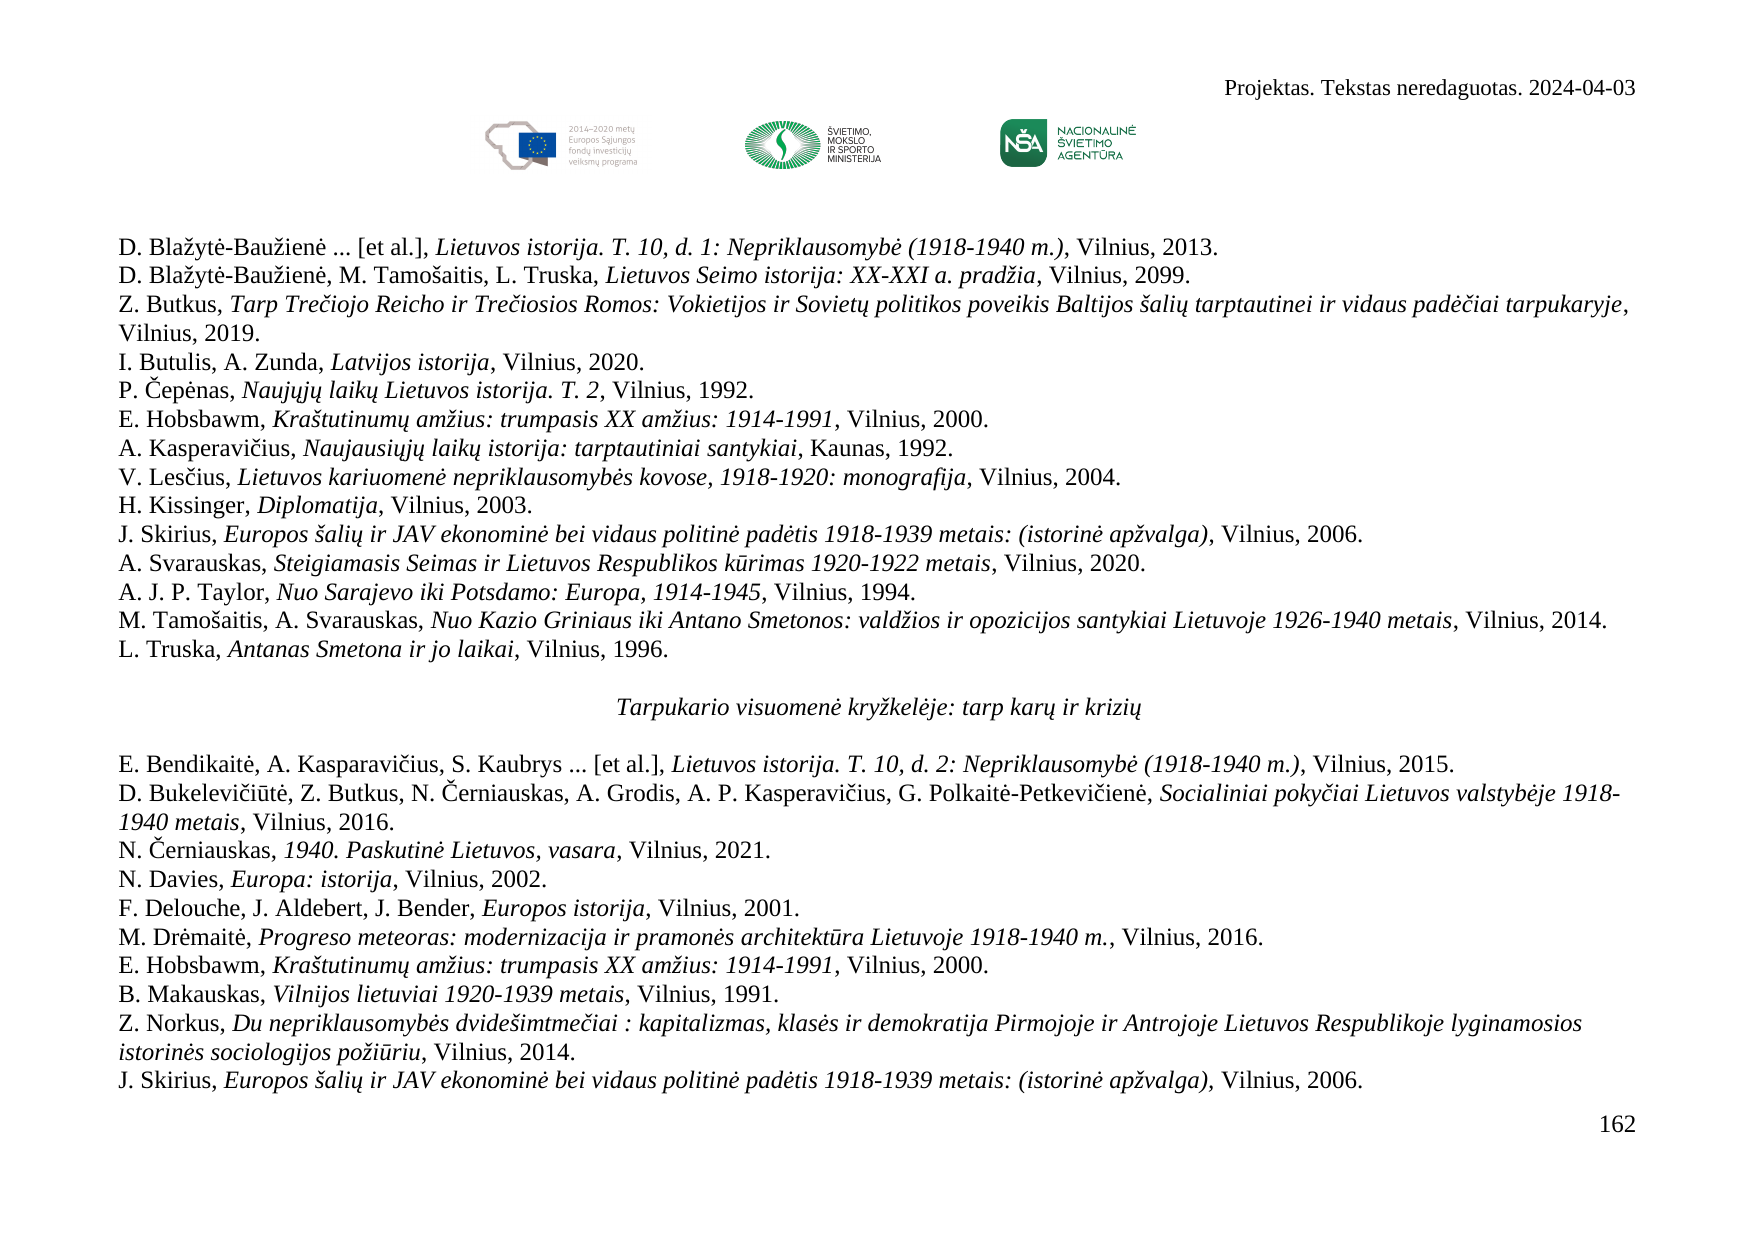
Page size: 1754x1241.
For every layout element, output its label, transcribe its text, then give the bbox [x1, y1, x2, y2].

text L. Truska, Antanas Smetona ir jo laikai, Vilnius, 1996. [118, 634, 1636, 663]
text I. Butulis, A. Zunda, Latvijos istorija, Vilnius, 2020. [118, 347, 1636, 375]
text N. Černiauskas, 1940. Paskutinė Lietuvos, vasara, Vilnius, 2021. [118, 835, 1636, 864]
text M. Drėmaitė, Progreso meteoras: modernizacija ir pramonės architektūra Lietuvoje 1918-1940 m., Vilnius, 2016. [118, 922, 1636, 950]
text D. Blažytė-Baužienė, M. Tamošaitis, L. Truska, Lietuvos Seimo istorija: XX-XXI a. pradžia, Vilnius, 2099. [118, 260, 1636, 289]
text N. Davies, Europa: istorija, Vilnius, 2002. [118, 864, 1636, 893]
text Z. Norkus, Du nepriklausomybės dvidešimtmečiai : kapitalizmas, klasės ir demokratija Pirmojoje ir Antrojoje Lietuvos Respublikoje lyginamosios istorinės sociologijos požiūriu, Vilnius, 2014. [118, 1008, 1636, 1065]
text P. Čepėnas, Naujųjų laikų Lietuvos istorija. T. 2, Vilnius, 1992. [118, 375, 1636, 404]
text J. Skirius, Europos šalių ir JAV ekonominė bei vidaus politinė padėtis 1918-1939 metais: (istorinė apžvalga), Vilnius, 2006. [118, 1065, 1636, 1094]
picture [470, 115, 652, 174]
picture [1000, 119, 1136, 167]
text A. Kasperavičius, Naujausiųjų laikų istorija: tarptautiniai santykiai, Kaunas, 1992. [118, 433, 1636, 462]
text J. Skirius, Europos šalių ir JAV ekonominė bei vidaus politinė padėtis 1918-1939 metais: (istorinė apžvalga), Vilnius, 2006. [118, 519, 1636, 548]
text D. Bukelevičiūtė, Z. Butkus, N. Černiauskas, A. Grodis, A. P. Kasperavičius, G. Polkaitė-Petkevičienė, Socialiniai pokyčiai Lietuvos valstybėje 1918-1940 metais, Vilnius, 2016. [118, 778, 1636, 835]
text H. Kissinger, Diplomatija, Vilnius, 2003. [118, 490, 1636, 519]
text A. Svarauskas, Steigiamasis Seimas ir Lietuvos Respublikos kūrimas 1920-1922 metais, Vilnius, 2020. [118, 548, 1636, 577]
text E. Hobsbawm, Kraštutinumų amžius: trumpasis XX amžius: 1914-1991, Vilnius, 2000. [118, 404, 1636, 433]
text V. Lesčius, Lietuvos kariuomenė nepriklausomybės kovose, 1918-1920: monografija, Vilnius, 2004. [118, 462, 1636, 490]
picture [745, 121, 881, 169]
text Z. Butkus, Tarp Trečiojo Reicho ir Trečiosios Romos: Vokietijos ir Sovietų politikos poveikis Baltijos šalių tarptautinei ir vidaus padėčiai tarpukaryje, Vilnius, 2019. [118, 289, 1636, 347]
text B. Makauskas, Vilnijos lietuviai 1920-1939 metais, Vilnius, 1991. [118, 979, 1636, 1008]
text E. Hobsbawm, Kraštutinumų amžius: trumpasis XX amžius: 1914-1991, Vilnius, 2000. [118, 950, 1636, 979]
text Tarpukario visuomenė kryžkelėje: tarp karų ir krizių [118, 692, 1636, 720]
text E. Bendikaitė, A. Kasparavičius, S. Kaubrys ... [et al.], Lietuvos istorija. T. 10, d. 2: Nepriklausomybė (1918-1940 m.), Vilnius, 2015. [118, 749, 1636, 778]
text F. Delouche, J. Aldebert, J. Bender, Europos istorija, Vilnius, 2001. [118, 893, 1636, 922]
text M. Tamošaitis, A. Svarauskas, Nuo Kazio Griniaus iki Antano Smetonos: valdžios ir opozicijos santykiai Lietuvoje 1926-1940 metais, Vilnius, 2014. [118, 605, 1636, 634]
text A. J. P. Taylor, Nuo Sarajevo iki Potsdamo: Europa, 1914-1945, Vilnius, 1994. [118, 577, 1636, 605]
text D. Blažytė-Baužienė ... [et al.], Lietuvos istorija. T. 10, d. 1: Nepriklausomybė (1918-1940 m.), Vilnius, 2013. [118, 232, 1636, 260]
